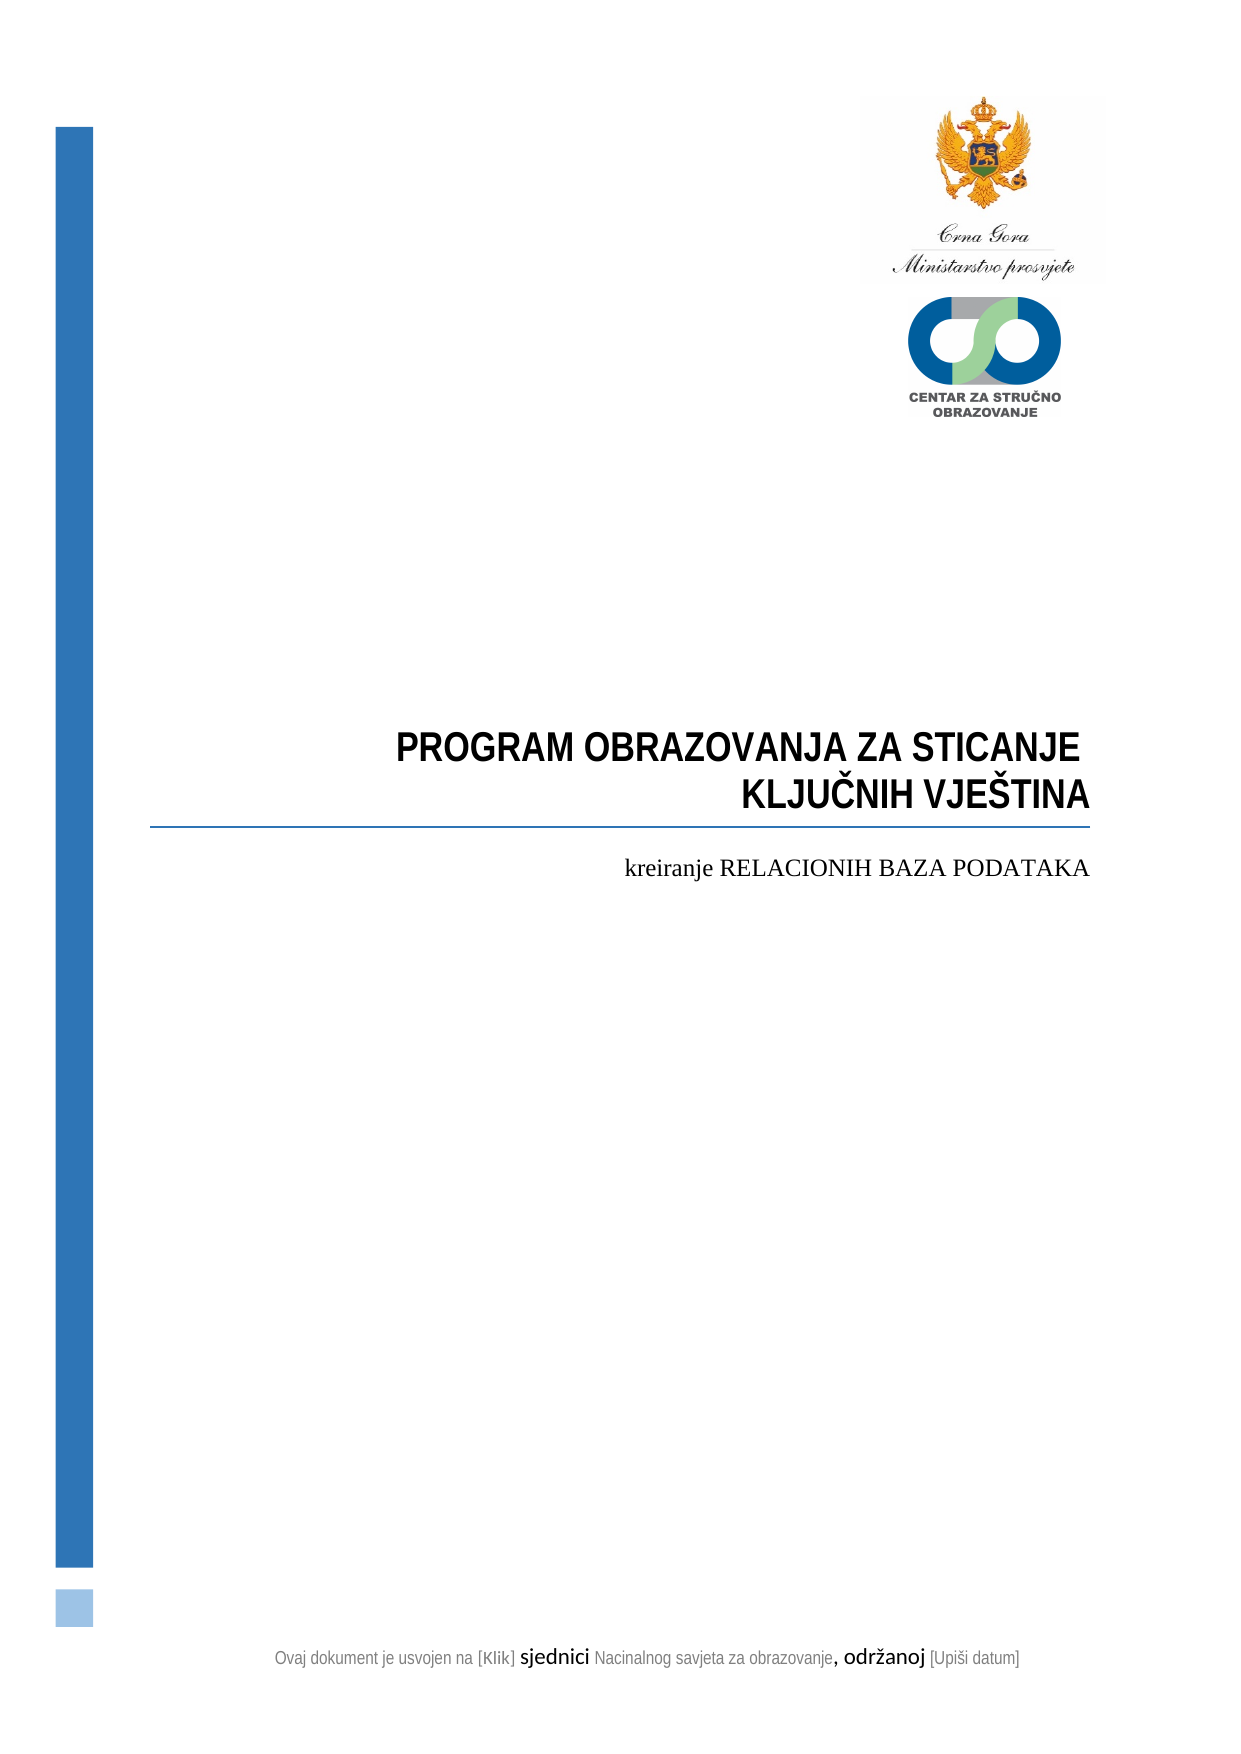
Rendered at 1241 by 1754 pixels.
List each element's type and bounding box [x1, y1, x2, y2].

picture [860, 96, 1106, 284]
picture [908, 297, 1061, 417]
